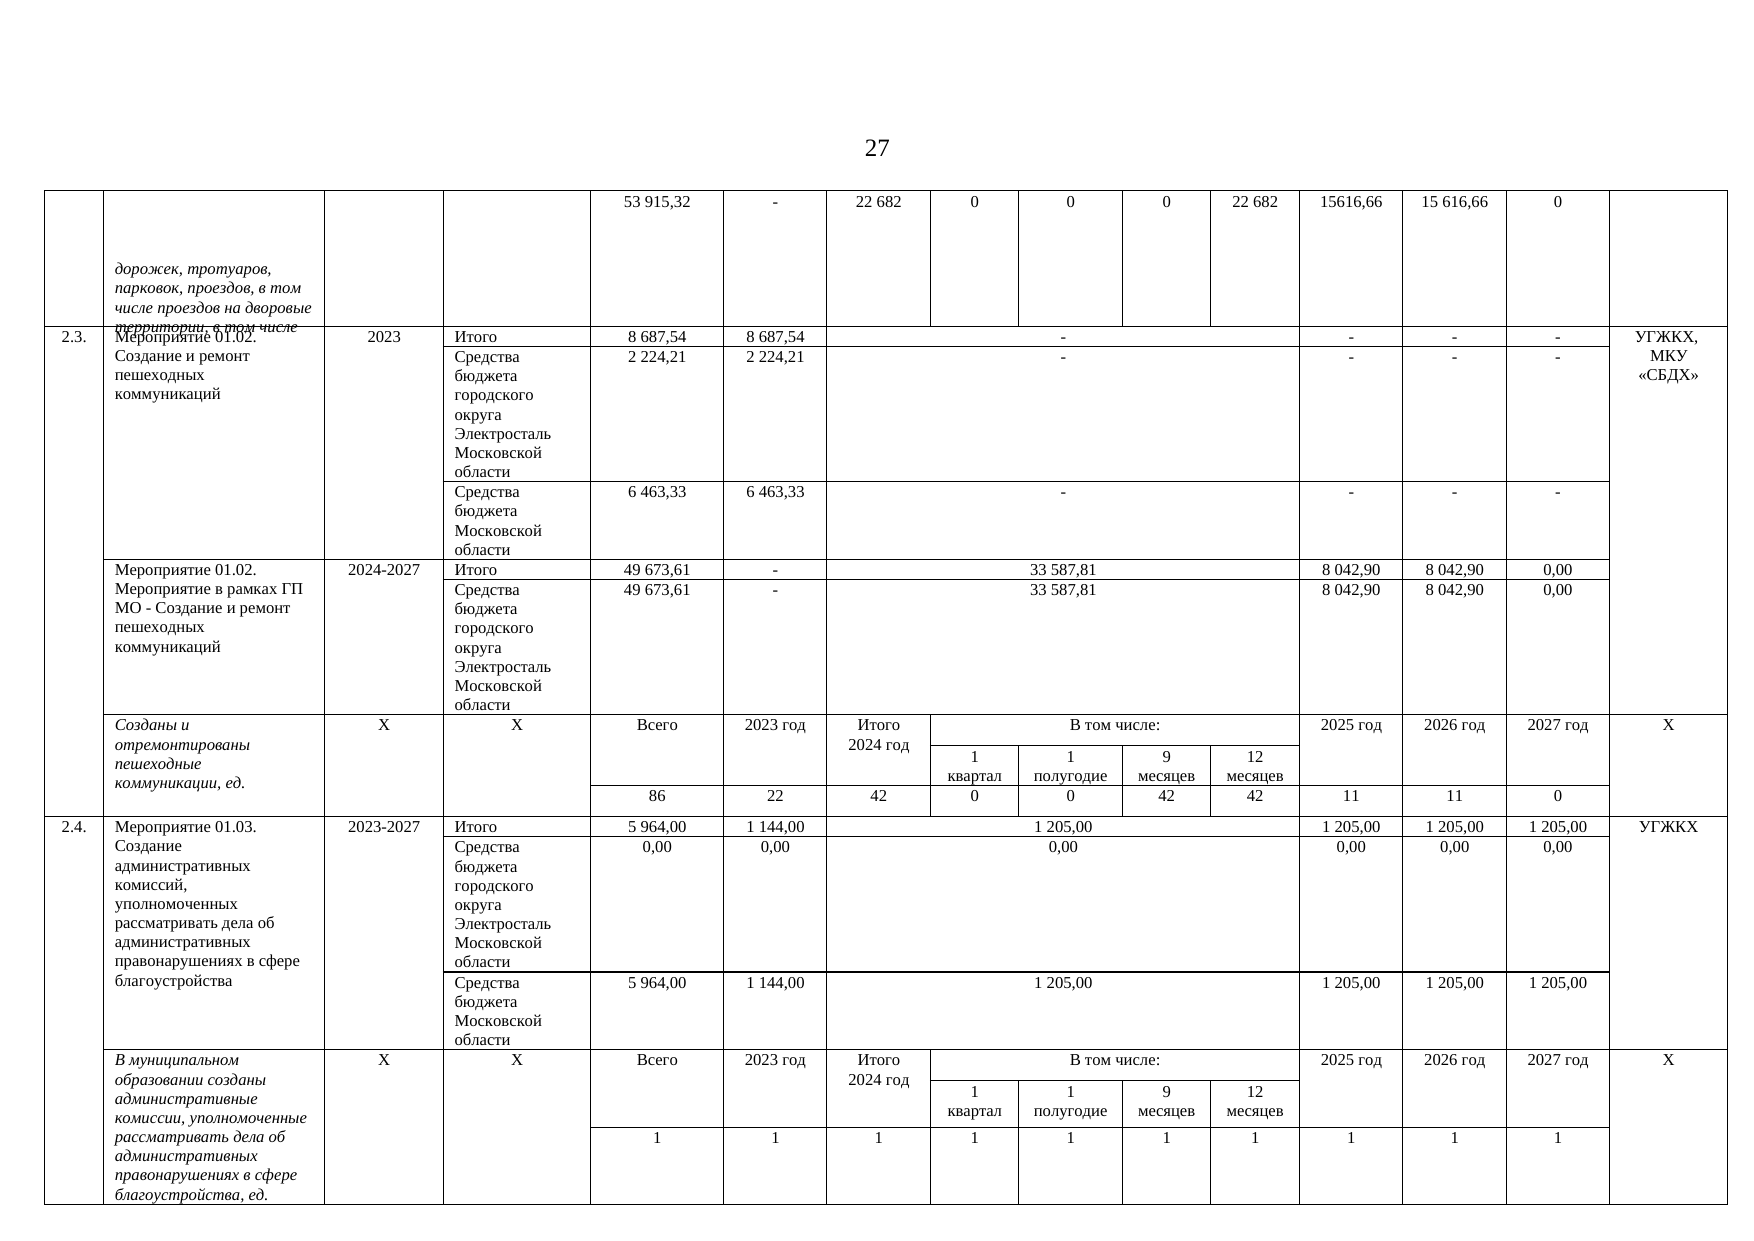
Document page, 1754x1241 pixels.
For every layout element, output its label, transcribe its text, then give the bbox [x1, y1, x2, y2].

table_cell Итого 2024 год [827, 1050, 930, 1127]
table_cell В том числе: [931, 715, 1299, 745]
table_cell 15 616,66 [1403, 191, 1506, 326]
table_cell 1 [827, 1128, 930, 1203]
table_cell 2023-2027 [325, 817, 443, 1049]
table_cell 0,00 [1507, 560, 1609, 579]
table_cell Средства бюджета городского округа Электросталь Московской области [444, 837, 590, 971]
table_cell 1 [1019, 1128, 1122, 1203]
table_cell Мероприятие 01.03. Создание административных комиссий, уполномоченных рассматривать дела об административных правонарушениях в сфере благоустройства [104, 817, 324, 1049]
table_cell 33 587,81 [827, 560, 1299, 579]
table_cell 1 205,00 [1300, 973, 1402, 1049]
table_cell 8 687,54 [591, 327, 723, 346]
table_cell 11 [1403, 786, 1506, 816]
table_cell Всего [591, 715, 723, 785]
table_cell X [1610, 715, 1727, 816]
table_cell - [1507, 482, 1609, 559]
table_cell - [724, 580, 826, 714]
table_cell 6 463,33 [591, 482, 723, 559]
table_cell - [724, 560, 826, 579]
table_cell Мероприятие 01.02. Мероприятие в рамках ГП МО - Создание и ремонт пешеходных коммуникаций [104, 560, 324, 714]
table_cell 5 964,00 [591, 817, 723, 836]
table_cell - [1507, 327, 1609, 346]
table_cell 9 месяцев [1123, 1081, 1210, 1127]
table_cell - [724, 191, 826, 326]
table_cell 1 205,00 [1507, 817, 1609, 836]
table_cell 1 [1211, 1128, 1299, 1203]
table_cell 2023 [325, 327, 443, 559]
table_cell - [1403, 327, 1506, 346]
table_cell 53 915,32 [591, 191, 723, 326]
table_cell X [444, 1050, 590, 1203]
table_cell 22 682 [827, 191, 930, 326]
table_cell 9 месяцев [1123, 746, 1210, 785]
table_cell 1 205,00 [1403, 817, 1506, 836]
table_cell 0 [931, 191, 1018, 326]
table_cell 8 042,90 [1300, 560, 1402, 579]
table_cell - [827, 327, 1299, 346]
table_cell 42 [827, 786, 930, 816]
table_cell 1 205,00 [1507, 973, 1609, 1049]
table_cell Итого [444, 327, 590, 346]
table_cell В том числе: [931, 1050, 1299, 1080]
table_cell 2026 год [1403, 715, 1506, 785]
table_cell 1 полугодие [1019, 746, 1122, 785]
table_cell - [827, 482, 1299, 559]
table_cell 11 [1300, 786, 1402, 816]
table_cell Мероприятие 01.02. Создание и ремонт пешеходных коммуникаций [104, 327, 324, 559]
table_cell 0,00 [591, 837, 723, 971]
table_cell 2025 год [1300, 715, 1402, 785]
table_cell 1 205,00 [827, 817, 1299, 836]
table_cell 1 144,00 [724, 973, 826, 1049]
table_cell 5 964,00 [591, 973, 723, 1049]
table_cell 1 полугодие [1019, 1081, 1122, 1127]
table_cell - [1300, 482, 1402, 559]
table_cell 1 [724, 1128, 826, 1203]
table_cell 2027 год [1507, 1050, 1609, 1127]
table_cell 22 [724, 786, 826, 816]
table_cell 1 [1300, 1128, 1402, 1203]
table_cell 12 месяцев [1211, 746, 1299, 785]
table_cell 86 [591, 786, 723, 816]
table_cell X [1610, 1050, 1727, 1203]
table_cell X [444, 715, 590, 816]
table_cell 0,00 [1507, 837, 1609, 971]
table_cell 0,00 [1300, 837, 1402, 971]
table_cell Итого [444, 817, 590, 836]
table_cell 1 205,00 [1300, 817, 1402, 836]
table_cell Всего [591, 1050, 723, 1127]
table_cell Итого [444, 560, 590, 579]
table_cell 2024-2027 [325, 560, 443, 714]
table_cell 8 042,90 [1403, 580, 1506, 714]
table_cell 1 квартал [931, 746, 1018, 785]
table_cell 12 месяцев [1211, 1081, 1299, 1127]
table_cell 2025 год [1300, 1050, 1402, 1127]
table_cell Средства бюджета Московской области [444, 973, 590, 1049]
table_cell 2026 год [1403, 1050, 1506, 1127]
table_cell 8 687,54 [724, 327, 826, 346]
table_cell 0,00 [1507, 580, 1609, 714]
table_cell 0 [1123, 191, 1210, 326]
table_cell 1 [1403, 1128, 1506, 1203]
table_cell Средства бюджета Московской области [444, 482, 590, 559]
table_cell Созданы и отремонтированы пешеходные коммуникации, ед. [104, 715, 324, 816]
table_cell 1 205,00 [827, 973, 1299, 1049]
table_cell 1 квартал [931, 1081, 1018, 1127]
table_cell - [1507, 347, 1609, 481]
table_cell УГЖКХ, МКУ «СБДХ» [1610, 327, 1727, 714]
table_cell 42 [1123, 786, 1210, 816]
table_cell Средства бюджета городского округа Электросталь Московской области [444, 347, 590, 481]
table_cell 1 144,00 [724, 817, 826, 836]
table_cell 49 673,61 [591, 560, 723, 579]
table_cell 0 [1507, 786, 1609, 816]
table_cell 2 224,21 [724, 347, 826, 481]
table_cell X [325, 715, 443, 816]
table_cell 2.4. [45, 817, 103, 1203]
table_cell 2.3. [45, 327, 103, 816]
table_cell 2027 год [1507, 715, 1609, 785]
table_cell 8 042,90 [1403, 560, 1506, 579]
table_cell - [1403, 347, 1506, 481]
table_cell 33 587,81 [827, 580, 1299, 714]
table_cell 2023 год [724, 1050, 826, 1127]
table_cell В муниципальном образовании созданы административные комиссии, уполномоченные рассматривать дела об административных правонарушениях в сфере благоустройства, ед. [104, 1050, 324, 1203]
table_cell 8 042,90 [1300, 580, 1402, 714]
table_cell - [827, 347, 1299, 481]
table_cell 0,00 [827, 837, 1299, 971]
table_cell 0,00 [1403, 837, 1506, 971]
table_cell 0 [1019, 191, 1122, 326]
table_cell 42 [1211, 786, 1299, 816]
table_cell 1 [1123, 1128, 1210, 1203]
table_cell 2023 год [724, 715, 826, 785]
table_cell 15616,66 [1300, 191, 1402, 326]
table_cell - [1300, 327, 1402, 346]
table_cell - [1403, 482, 1506, 559]
table_cell 0 [931, 786, 1018, 816]
table_cell Итого 2024 год [827, 715, 930, 785]
table_cell 1 [1507, 1128, 1609, 1203]
table_cell 0 [1507, 191, 1609, 326]
table_cell Средства бюджета городского округа Электросталь Московской области [444, 580, 590, 714]
table_cell - [1300, 347, 1402, 481]
table_cell 0,00 [724, 837, 826, 971]
table_cell 1 [931, 1128, 1018, 1203]
table_cell 1 [591, 1128, 723, 1203]
table_cell 6 463,33 [724, 482, 826, 559]
table_cell 49 673,61 [591, 580, 723, 714]
table_cell УГЖКХ [1610, 817, 1727, 1049]
table_cell 2 224,21 [591, 347, 723, 481]
table_cell X [325, 1050, 443, 1203]
table_cell 0 [1019, 786, 1122, 816]
table_cell 22 682 [1211, 191, 1299, 326]
table_cell 1 205,00 [1403, 973, 1506, 1049]
